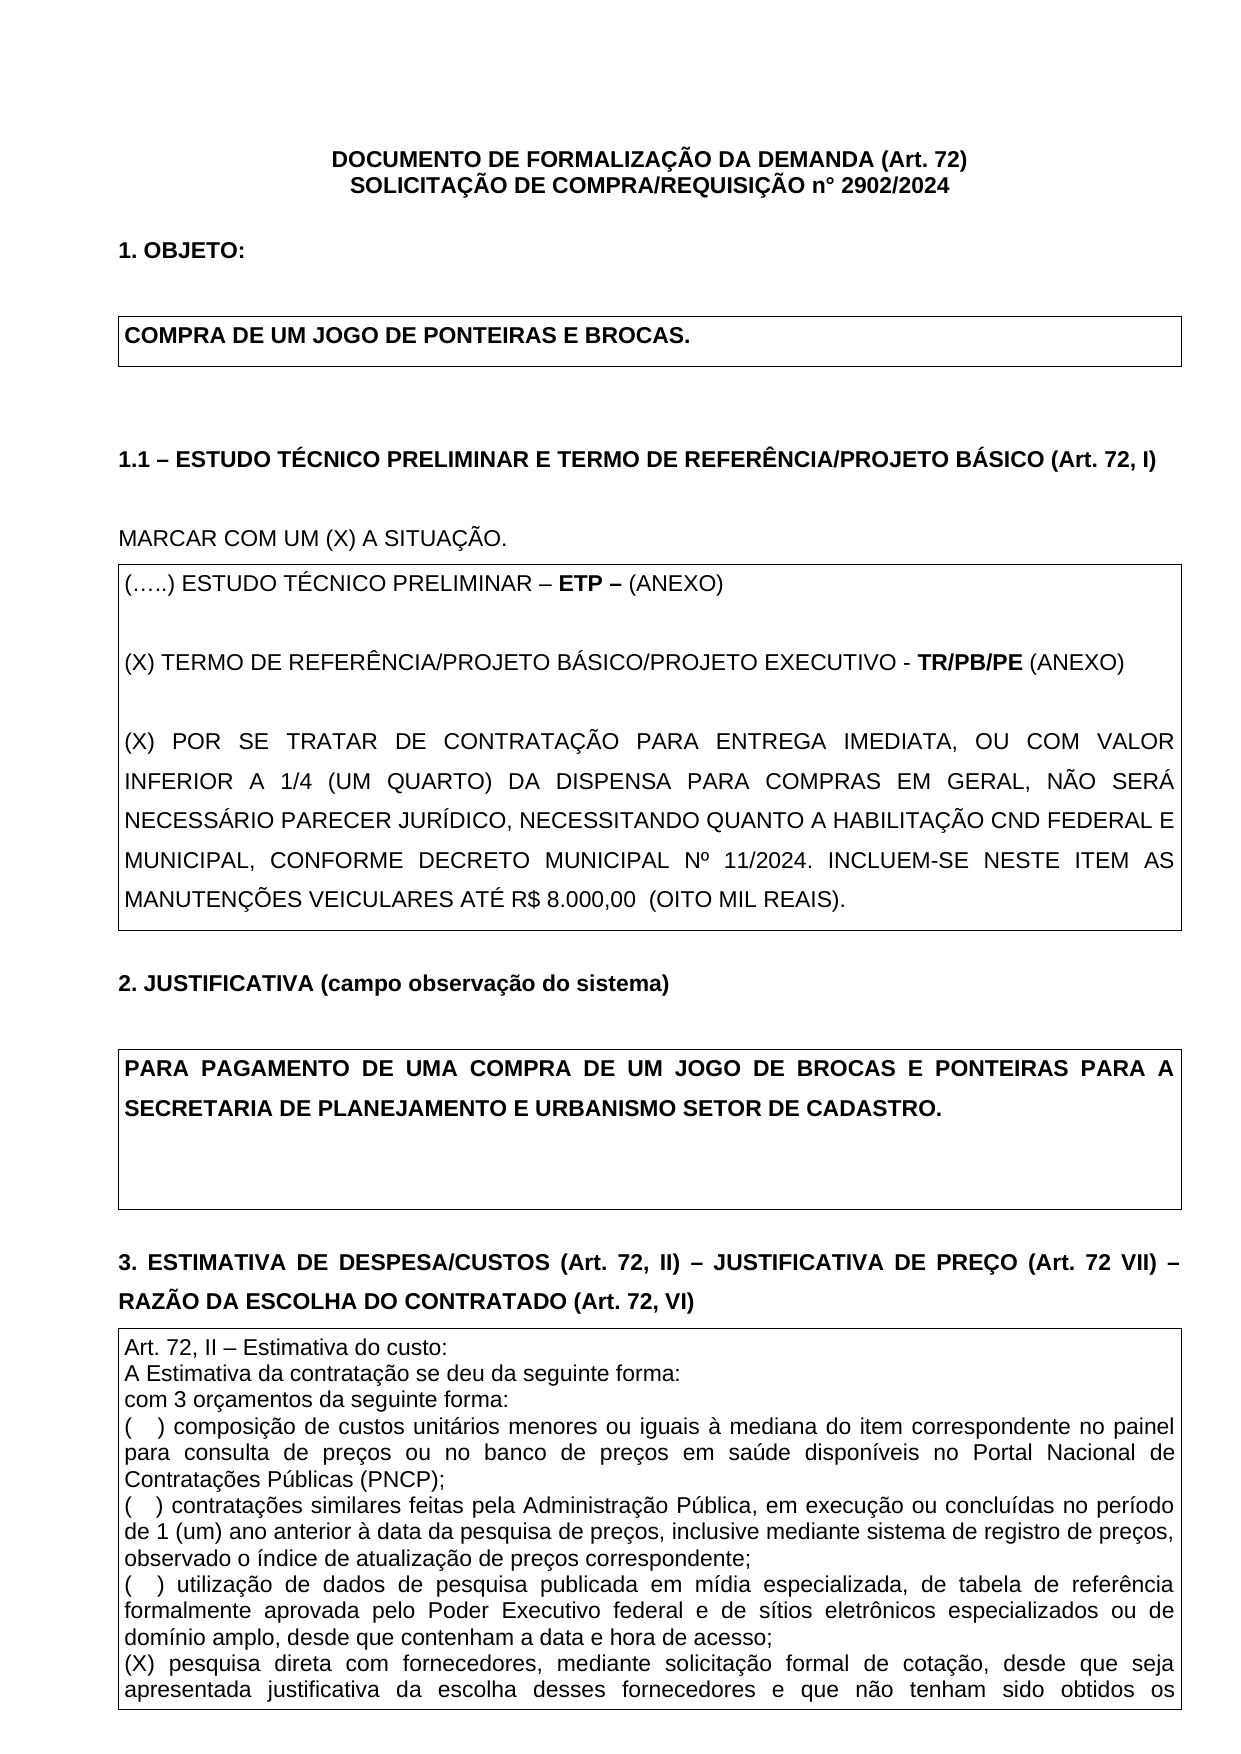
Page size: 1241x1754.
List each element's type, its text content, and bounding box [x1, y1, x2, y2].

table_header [119, 1329, 1181, 1708]
text 1. OBJETO: [118, 237, 1181, 264]
list 3. ESTIMATIVA DE DESPESA/CUSTOS (Art. 72, II) – JUSTIFICATIVA DE PREÇO (Art. 72 VII) – RAZÃO DA ESCOLHA DO CONTRATADO (Art. 72, VI) [118, 1248, 1181, 1314]
table_header PARA PAGAMENTO DE UMA COMPRA DE UM JOGO DE BROCAS E PONTEIRAS PARA A SECRETARIA DE PLANEJAMENTO E URBANISMO SETOR DE CADASTRO. [119, 1050, 1181, 1208]
text DOCUMENTO DE FORMALIZAÇÃO DA DEMANDA (Art. 72) [118, 146, 1181, 172]
text MARCAR COM UM (X) A SITUAÇÃO. [118, 524, 1181, 551]
table_header (…..) ESTUDO TÉCNICO PRELIMINAR – ETP – (ANEXO) (X) TERMO DE REFERÊNCIA/PROJETO BÁSICO/PROJETO EXECUTIVO - TR/PB/PE (ANEXO) (X) POR SE TRATAR DE CONTRATAÇÃO PARA ENTREGA IMEDIATA, OU COM VALOR INFERIOR A 1/4 (UM QUARTO) DA DISPENSA PARA COMPRAS EM GERAL, NÃO SERÁ NECESSÁRIO PARECER JURÍDICO, NECESSITANDO QUANTO A HABILITAÇÃO CND FEDERAL E MUNICIPAL, CONFORME DECRETO MUNICIPAL Nº 11/2024. INCLUEM-SE NESTE ITEM AS MANUTENÇÕES VEICULARES ATÉ R$ 8.000,00 (OITO MIL REAIS). [119, 565, 1181, 930]
list 2. JUSTIFICATIVA (campo observação do sistema) [118, 970, 1181, 997]
text SOLICITAÇÃO DE COMPRA/REQUISIÇÃO n° 2902/2024 [118, 172, 1181, 199]
table_header COMPRA DE UM JOGO DE PONTEIRAS E BROCAS. [119, 317, 1181, 366]
text 1.1 – ESTUDO TÉCNICO PRELIMINAR E TERMO DE REFERÊNCIA/PROJETO BÁSICO (Art. 72, I) [118, 446, 1181, 472]
